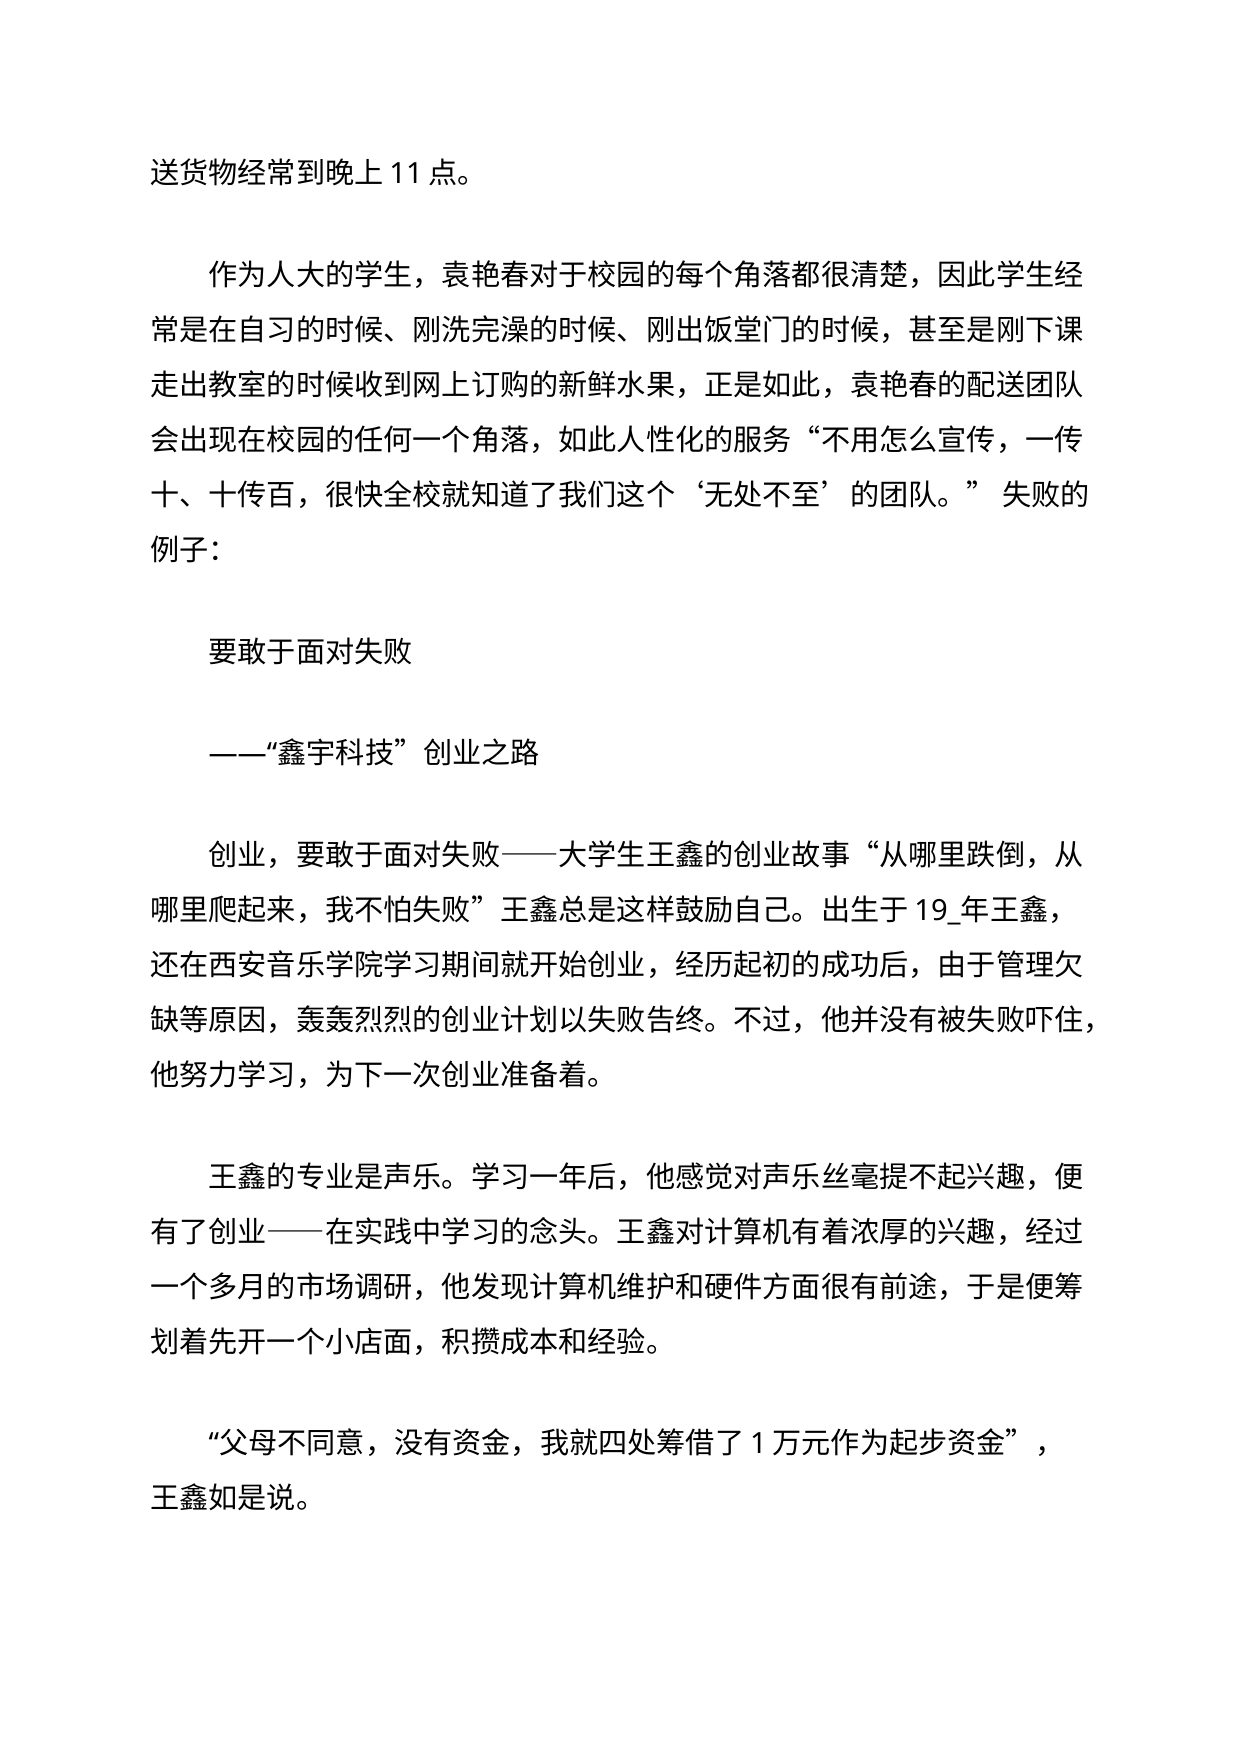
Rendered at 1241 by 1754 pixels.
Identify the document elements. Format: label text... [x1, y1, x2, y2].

text 王鑫的专业是声乐。学习一年后，他感觉对声乐丝毫提不起兴趣，便有了创业——在实践中学习的念头。王鑫对计算机有着浓厚的兴趣，经过一个多月的市场调研，他发现计算机维护和硬件方面很有前途，于是便筹划着先开一个小店面，积攒成本和经验。 [150, 1153, 1090, 1360]
text 要敢于面对失败 [150, 628, 1090, 671]
text 作为人大的学生，袁艳春对于校园的每个角落都很清楚，因此学生经常是在自习的时候、刚洗完澡的时候、刚出饭堂门的时候，甚至是刚下课走出教室的时候收到网上订购的新鲜水果，正是如此，袁艳春的配送团队会出现在校园的任何一个角落，如此人性化的服务“不用怎么宣传，一传十、十传百，很快全校就知道了我们这个‘无处不至’的团队。” 失败的例子： [150, 252, 1090, 569]
text 创业，要敢于面对失败——大学生王鑫的创业故事“从哪里跌倒，从哪里爬起来，我不怕失败”王鑫总是这样鼓励自己。出生于19_年王鑫，还在西安音乐学院学习期间就开始创业，经历起初的成功后，由于管理欠缺等原因，轰轰烈烈的创业计划以失败告终。不过，他并没有被失败吓住，他努力学习，为下一次创业准备着。 [150, 832, 1090, 1094]
text “父母不同意，没有资金，我就四处筹借了1万元作为起步资金”，王鑫如是说。 [150, 1420, 1090, 1517]
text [150, 150, 1090, 192]
text ——“鑫宇科技”创业之路 [150, 730, 1090, 772]
